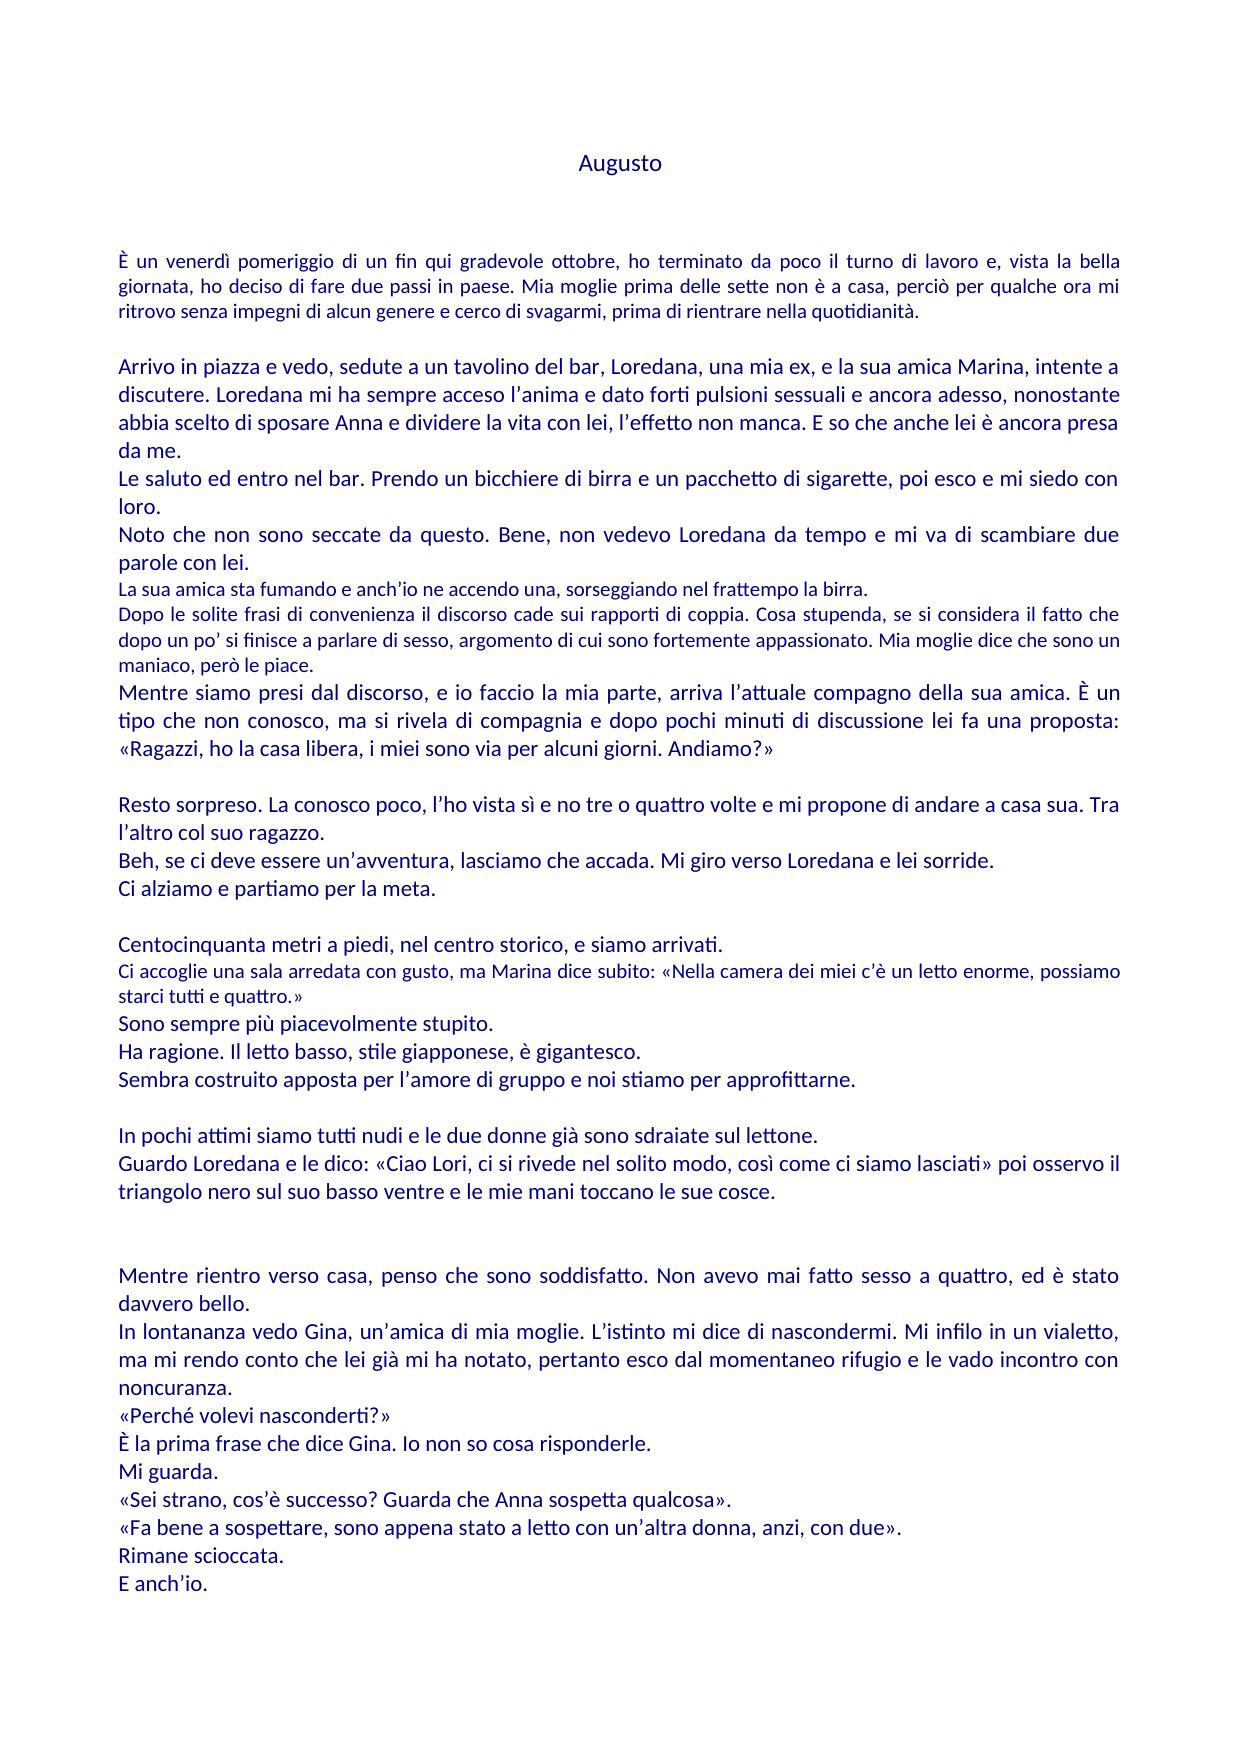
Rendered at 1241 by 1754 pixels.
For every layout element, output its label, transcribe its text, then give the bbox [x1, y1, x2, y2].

text Guardo Loredana e le dico: «Ciao Lori, ci si rivede nel solito modo, così come ci siamo lasciati» poi osservo il triangolo nero sul suo basso ventre e le mie mani toccano le sue cosce. [118, 1149, 1122, 1205]
text Ci accoglie una sala arredata con gusto, ma Marina dice subito: «Nella camera dei miei c’è un letto enorme, possiamo starci tutti e quattro.» [118, 958, 1122, 1009]
text E anch’io. [118, 1569, 1122, 1597]
text In pochi attimi siamo tutti nudi e le due donne già sono sdraiate sul lettone. [118, 1121, 1122, 1149]
text Ci alziamo e partiamo per la meta. [118, 874, 1122, 902]
text Mi guarda. [118, 1457, 1122, 1485]
text Centocinquanta metri a piedi, nel centro storico, e siamo arrivati. [118, 930, 1122, 958]
text È la prima frase che dice Gina. Io non so cosa risponderle. [118, 1429, 1122, 1457]
text Le saluto ed entro nel bar. Prendo un bicchiere di birra e un pacchetto di sigarette, poi esco e mi siedo con loro. [118, 464, 1122, 520]
text In lontananza vedo Gina, un’amica di mia moglie. L’istinto mi dice di nascondermi. Mi infilo in un vialetto, ma mi rendo conto che lei già mi ha notato, pertanto esco dal momentaneo rifugio e le vado incontro con noncuranza. [118, 1317, 1122, 1401]
text Arrivo in piazza e vedo, sedute a un tavolino del bar, Loredana, una mia ex, e la sua amica Marina, intente a discutere. Loredana mi ha sempre acceso l’anima e dato forti pulsioni sessuali e ancora adesso, nonostante abbia scelto di sposare Anna e dividere la vita con lei, l’effetto non manca. E so che anche lei è ancora presa da me. [118, 352, 1122, 464]
text Resto sorpreso. La conosco poco, l’ho vista sì e no tre o quattro volte e mi propone di andare a casa sua. Tra l’altro col suo ragazzo. [118, 790, 1122, 846]
text È un venerdì pomeriggio di un fin qui gradevole ottobre, ho terminato da poco il turno di lavoro e, vista la bella giornata, ho deciso di fare due passi in paese. Mia moglie prima delle sette non è a casa, perciò per qualche ora mi ritrovo senza impegni di alcun genere e cerco di svagarmi, prima di rientrare nella quotidianità. [118, 248, 1122, 324]
text Dopo le solite frasi di convenienza il discorso cade sui rapporti di coppia. Cosa stupenda, se si considera il fatto che dopo un po’ si finisce a parlare di sesso, argomento di cui sono fortemente appassionato. Mia moglie dice che sono un maniaco, però le piace. [118, 602, 1122, 678]
text Augusto [118, 148, 1122, 178]
text Ha ragione. Il letto basso, stile giapponese, è gigantesco. [118, 1037, 1122, 1065]
text «Sei strano, cos’è successo? Guarda che Anna sospetta qualcosa». [118, 1485, 1122, 1513]
text La sua amica sta fumando e anch’io ne accendo una, sorseggiando nel frattempo la birra. [118, 576, 1122, 602]
text «Fa bene a sospettare, sono appena stato a letto con un’altra donna, anzi, con due». [118, 1513, 1122, 1541]
text Mentre rientro verso casa, penso che sono soddisfatto. Non avevo mai fatto sesso a quattro, ed è stato davvero bello. [118, 1261, 1122, 1317]
text Beh, se ci deve essere un’avventura, lasciamo che accada. Mi giro verso Loredana e lei sorride. [118, 846, 1122, 874]
text Sono sempre più piacevolmente stupito. [118, 1009, 1122, 1037]
text Noto che non sono seccate da questo. Bene, non vedevo Loredana da tempo e mi va di scambiare due parole con lei. [118, 520, 1122, 576]
text Mentre siamo presi dal discorso, e io faccio la mia parte, arriva l’attuale compagno della sua amica. È un tipo che non conosco, ma si rivela di compagnia e dopo pochi minuti di discussione lei fa una proposta: «Ragazzi, ho la casa libera, i miei sono via per alcuni giorni. Andiamo?» [118, 678, 1122, 762]
text «Perché volevi nasconderti?» [118, 1401, 1122, 1429]
text Sembra costruito apposta per l’amore di gruppo e noi stiamo per approfittarne. [118, 1065, 1122, 1093]
text Rimane scioccata. [118, 1541, 1122, 1569]
